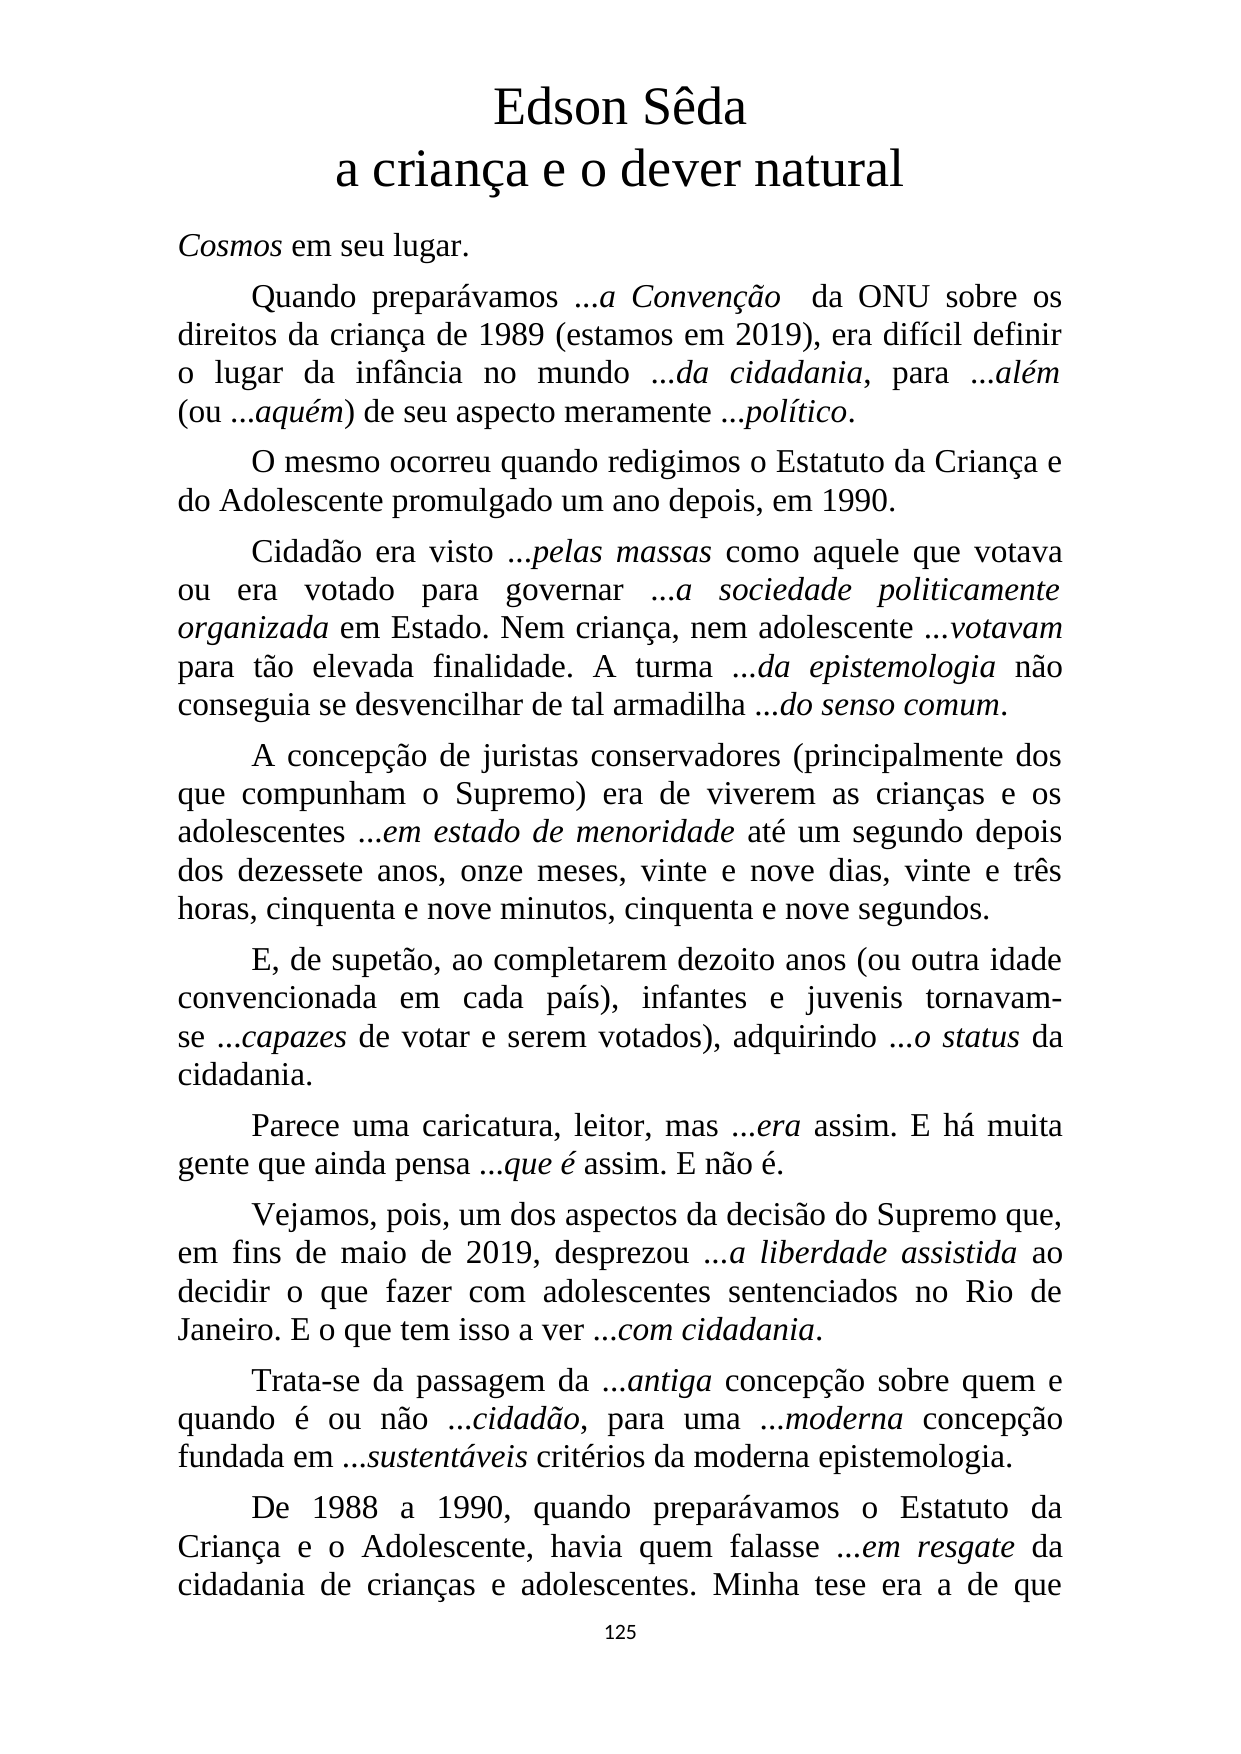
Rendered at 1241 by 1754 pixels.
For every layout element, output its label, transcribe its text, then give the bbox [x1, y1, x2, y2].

text A concepção de juristas conservadores (principalmente dos que compunham o Supremo) era de viverem as crianças e os adolescentes ...em estado de menoridade até um segundo depois dos dezessete anos, onze meses, vinte e nove dias, vinte e três horas, cinquenta e nove minutos, cinquenta e nove segundos. [177, 735, 1063, 927]
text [177, 1487, 1063, 1602]
text Cidadão era visto ...pelas massas como aquele que votava ou era votado para governar ...a sociedade politicamente organizada em Estado. Nem criança, nem adolescente ...votavam para tão elevada finalidade. A turma ...da epistemologia não conseguia se desvencilhar de tal armadilha ...do senso comum. [177, 531, 1063, 722]
text Vejamos, pois, um dos aspectos da decisão do Supremo que, em fins de maio de 2019, desprezou ...a liberdade assistida ao decidir o que fazer com adolescentes sentenciados no Rio de Janeiro. E o que tem isso a ver ...com cidadania. [177, 1194, 1063, 1347]
text Parece uma caricatura, leitor, mas ...era assim. E há muita gente que ainda pensa ...que é assim. E não é. [177, 1105, 1063, 1182]
text Quando preparávamos ...a Convenção da ONU sobre os direitos da criança de 1989 (estamos em 2019), era difícil definir o lugar da infância no mundo ...da cidadania, para ...além (ou ...aquém) de seu aspecto meramente ...político. [177, 276, 1063, 429]
text Trata-se da passagem da ...antiga concepção sobre quem e quando é ou não ...cidadão, para uma ...moderna concepção fundada em ...sustentáveis critérios da moderna epistemologia. [177, 1360, 1063, 1475]
text O mesmo ocorreu quando redigimos o Estatuto da Criança e do Adolescente promulgado um ano depois, em 1990. [177, 442, 1063, 518]
text E, de supetão, ao completarem dezoito anos (ou outra idade convencionada em cada país), infantes e juvenis tornavam-se ...capazes de votar e serem votados), adquirindo ...o status da cidadania. [177, 939, 1063, 1092]
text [177, 225, 1063, 263]
